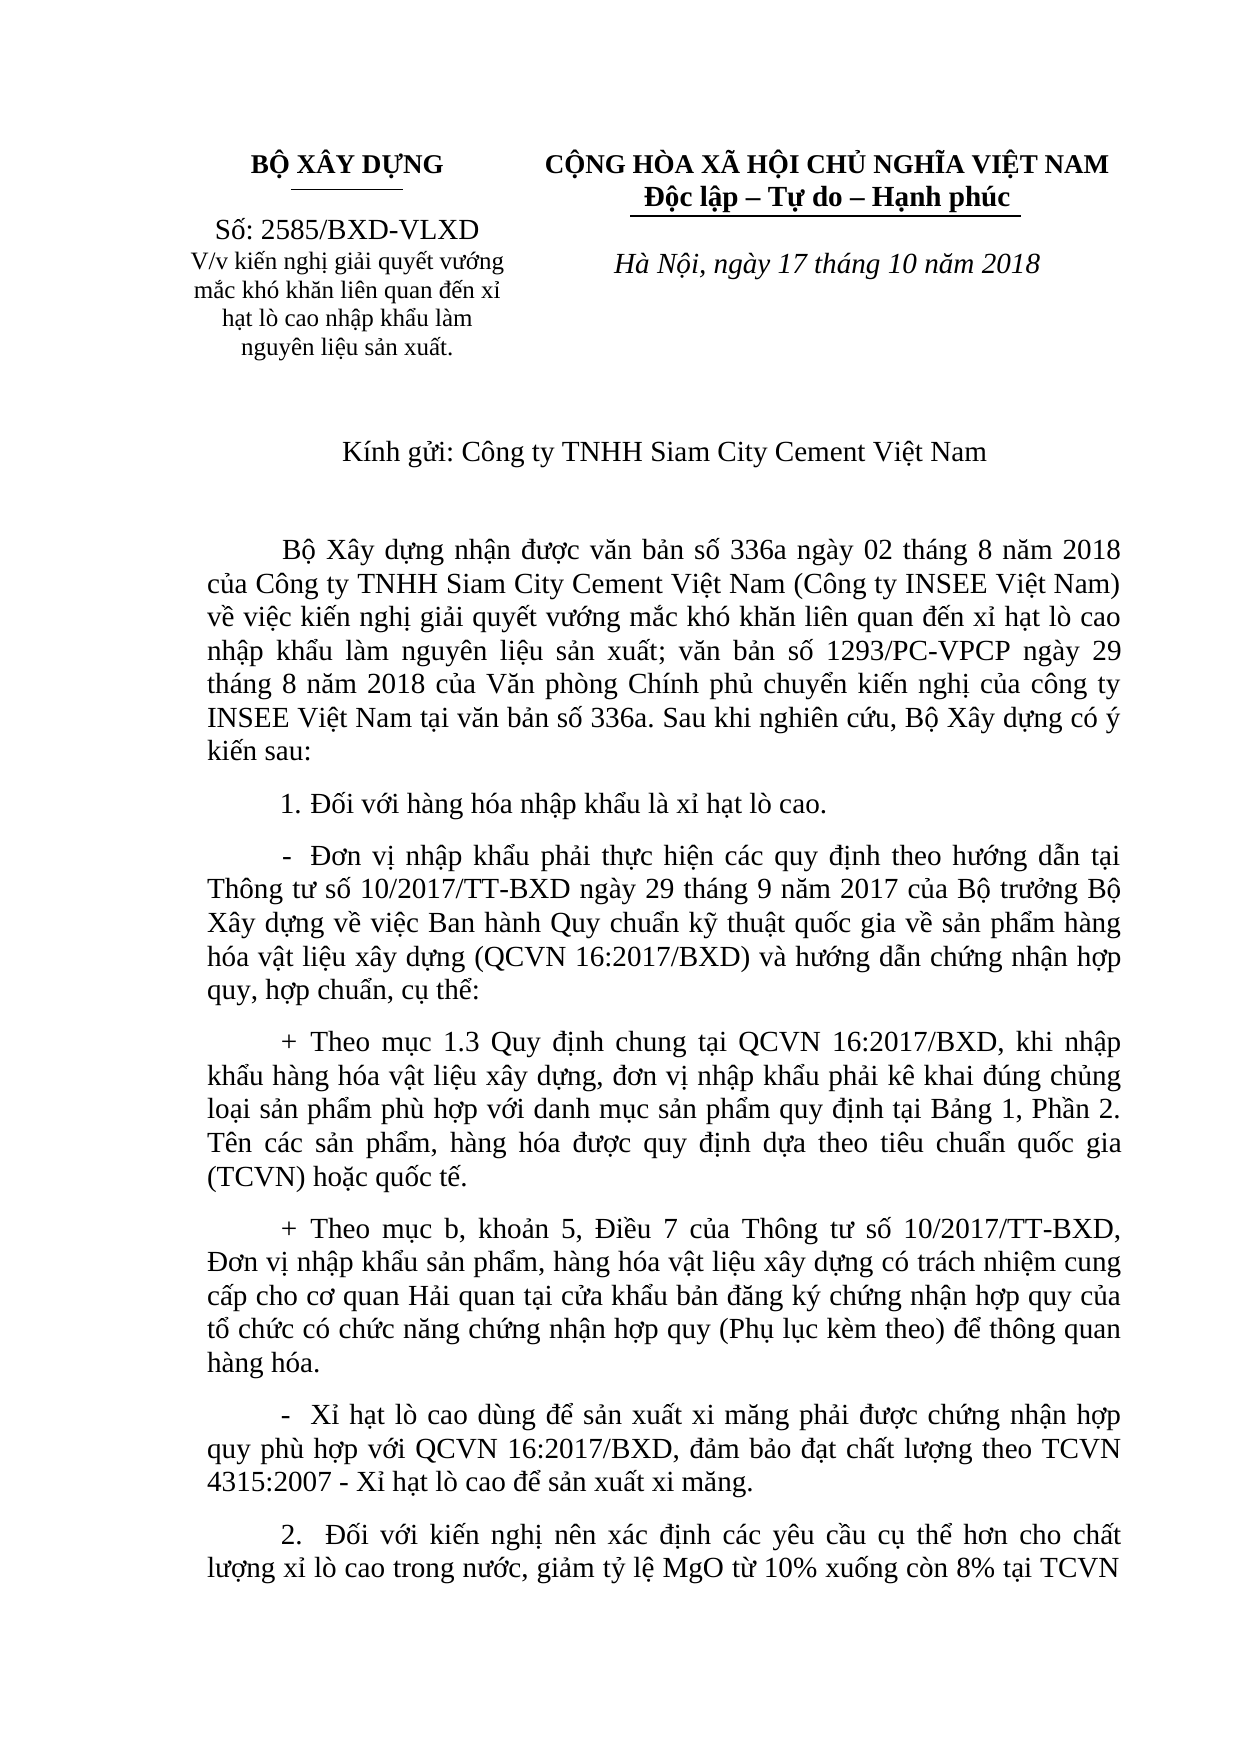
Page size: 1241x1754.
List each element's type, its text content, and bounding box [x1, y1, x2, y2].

list Theo mục b, khoản 5, Điều 7 của Thông tư số 10/2017/TT-BXD, Đơn vị nhập khẩu sản phẩm, hàng hóa vật liệu xây dựng có trách nhiệm cung cấp cho cơ quan Hải quan tại cửa khẩu bản đăng ký chứng nhận hợp quy của tổ chức có chức năng chứng nhận hợp quy (Phụ lục kèm theo) để thông quan hàng hóa. [207, 1211, 1122, 1379]
table_header CỘNG HÒA XÃ HỘI CHỦ NGHĨA VIỆT NAM Độc lập – Tự do – Hạnh phúc Hà Nội, ngày 17 tháng 10 năm 2018 [517, 148, 1137, 361]
list Theo mục 1.3 Quy định chung tại QCVN 16:2017/BXD, khi nhập khẩu hàng hóa vật liệu xây dựng, đơn vị nhập khẩu phải kê khai đúng chủng loại sản phẩm phù hợp với danh mục sản phẩm quy định tại Bảng 1, Phần 2. Tên các sản phẩm, hàng hóa được quy định dựa theo tiêu chuẩn quốc gia (TCVN) hoặc quốc tế. [207, 1024, 1122, 1192]
text Kính gửi: Công ty TNHH Siam City Cement Việt Nam [207, 434, 1122, 467]
text Bộ Xây dựng nhận được văn bản số 336a ngày 02 tháng 8 năm 2018 của Công ty TNHH Siam City Cement Việt Nam (Công ty INSEE Việt Nam) về việc kiến nghị giải quyết vướng mắc khó khăn liên quan đến xỉ hạt lò cao nhập khẩu làm nguyên liệu sản xuất; văn bản số 1293/PC-VPCP ngày 29 tháng 8 năm 2018 của Văn phòng Chính phủ chuyển kiến nghị của công ty INSEE Việt Nam tại văn bản số 336a. Sau khi nghiên cứu, Bộ Xây dựng có ý kiến sau: [207, 532, 1122, 767]
list Đơn vị nhập khẩu phải thực hiện các quy định theo hướng dẫn tại Thông tư số 10/2017/TT-BXD ngày 29 tháng 9 năm 2017 của Bộ trưởng Bộ Xây dựng về việc Ban hành Quy chuẩn kỹ thuật quốc gia về sản phẩm hàng hóa vật liệu xây dựng (QCVN 16:2017/BXD) và hướng dẫn chứng nhận hợp quy, hợp chuẩn, cụ thể: [207, 838, 1122, 1006]
list Xỉ hạt lò cao dùng để sản xuất xi măng phải được chứng nhận hợp quy phù hợp với QCVN 16:2017/BXD, đảm bảo đạt chất lượng theo TCVN 4315:2007 - Xỉ hạt lò cao để sản xuất xi măng. [207, 1397, 1122, 1498]
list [207, 1517, 1122, 1584]
table_header BỘ XÂY DỰNG Số: 2585/BXD-VLXD V/v kiến nghị giải quyết vướng mắc khó khăn liên quan đến xỉ hạt lò cao nhập khẩu làm nguyên liệu sản xuất. [177, 148, 517, 361]
list Đối với hàng hóa nhập khẩu là xỉ hạt lò cao. [207, 786, 1122, 819]
